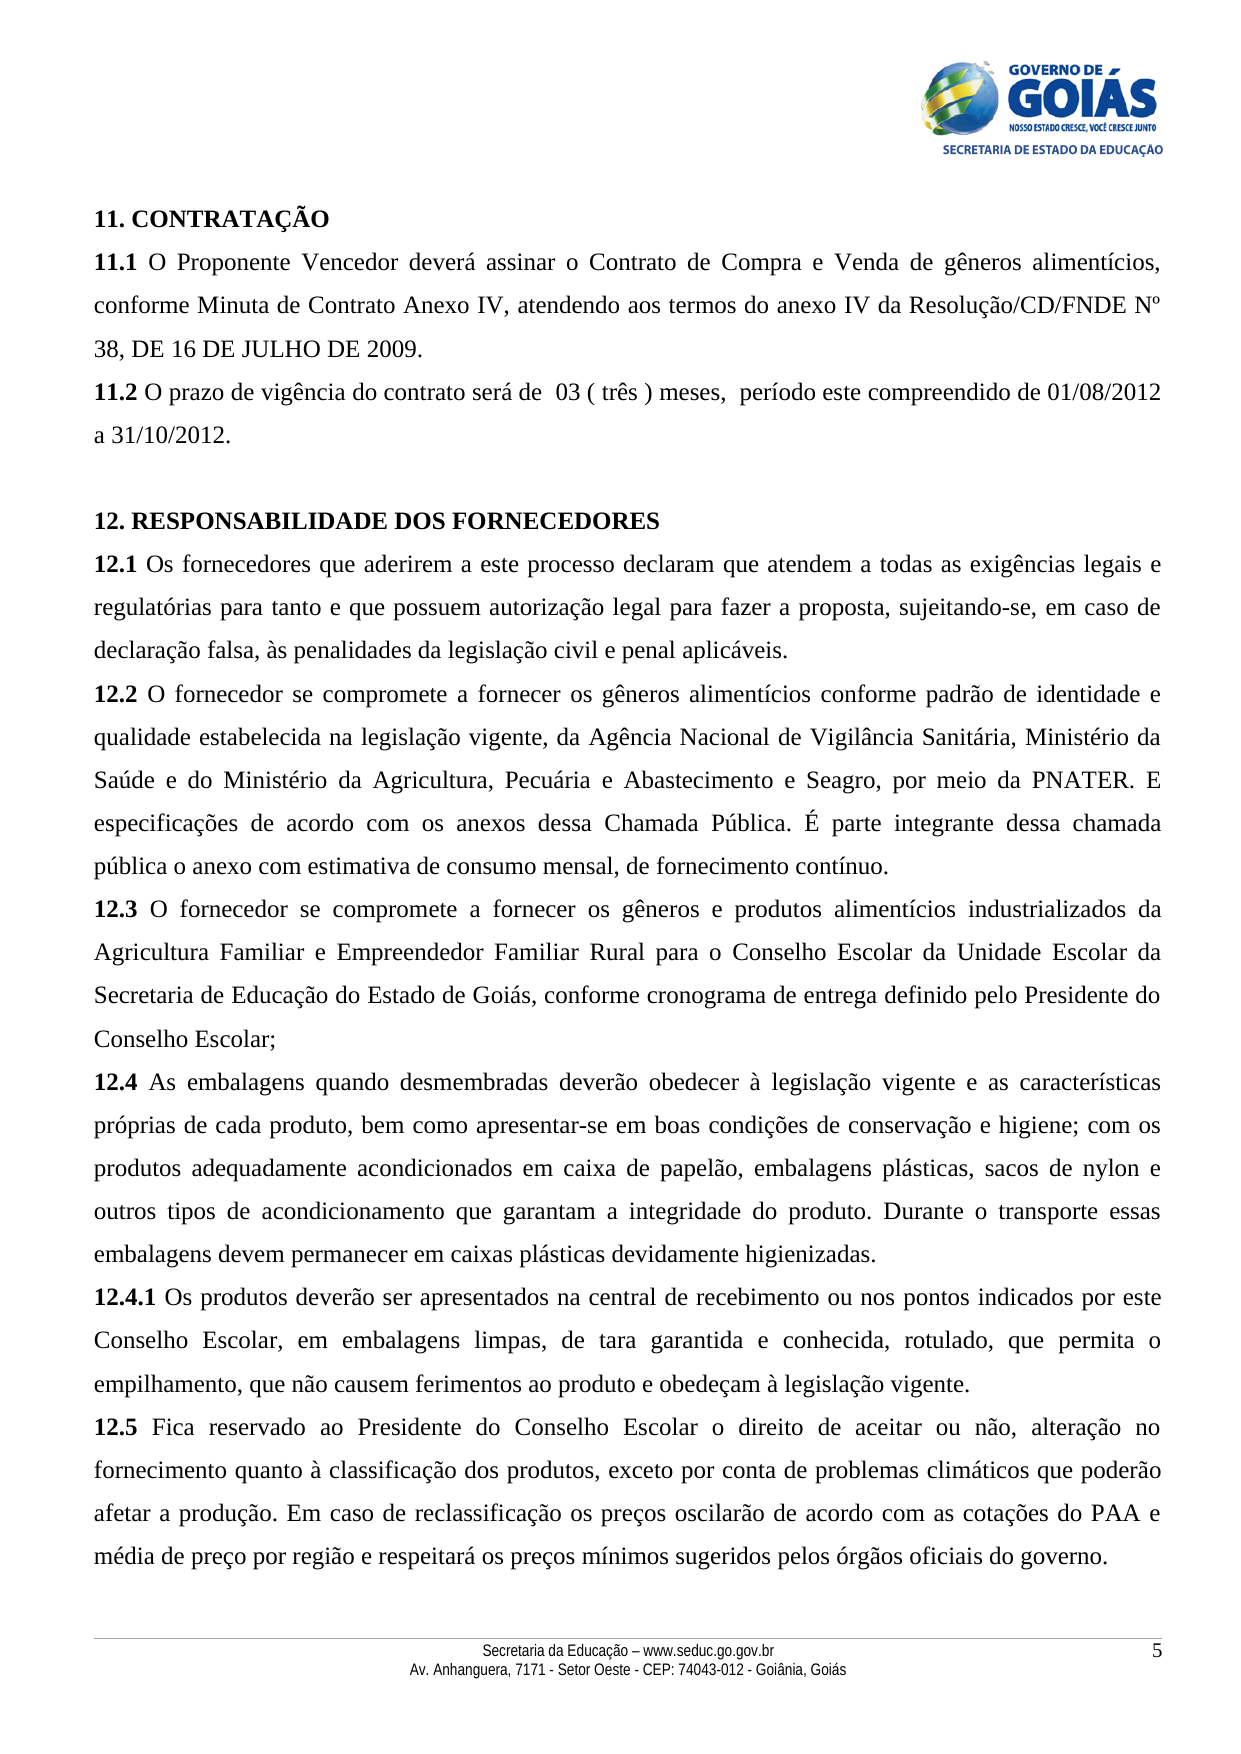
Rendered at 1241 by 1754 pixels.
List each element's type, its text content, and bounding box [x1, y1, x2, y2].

text 12.2 O fornecedor se compromete a fornecer os gêneros alimentícios conforme padrão de identidade e qualidade estabelecida na legislação vigente, da Agência Nacional de Vigilância Sanitária, Ministério da Saúde e do Ministério da Agricultura, Pecuária e Abastecimento e Seagro, por meio da PNATER. E especificações de acordo com os anexos dessa Chamada Pública. É parte integrante dessa chamada pública o anexo com estimativa de consumo mensal, de fornecimento contínuo. [94, 679, 1162, 880]
text 11.2 O prazo de vigência do contrato será de 03 ( três ) meses, período este compreendido de 01/08/2012 a 31/10/2012. [94, 377, 1162, 449]
picture [910, 55, 1182, 157]
text 12. RESPONSABILIDADE DOS FORNECEDORES [94, 506, 1162, 535]
text 11.1 O Proponente Vencedor deverá assinar o Contrato de Compra e Venda de gêneros alimentícios, conforme Minuta de Contrato Anexo IV, atendendo aos termos do anexo IV da Resolução/CD/FNDE Nº 38, DE 16 DE JULHO DE 2009. [94, 247, 1162, 362]
text 12.5 Fica reservado ao Presidente do Conselho Escolar o direito de aceitar ou não, alteração no fornecimento quanto à classificação dos produtos, exceto por conta de problemas climáticos que poderão afetar a produção. Em caso de reclassificação os preços oscilarão de acordo com as cotações do PAA e média de preço por região e respeitará os preços mínimos sugeridos pelos órgãos oficiais do governo. [94, 1412, 1162, 1570]
text 12.3 O fornecedor se compromete a fornecer os gêneros e produtos alimentícios industrializados da Agricultura Familiar e Empreendedor Familiar Rural para o Conselho Escolar da Unidade Escolar da Secretaria de Educação do Estado de Goiás, conforme cronograma de entrega definido pelo Presidente do Conselho Escolar; [94, 894, 1162, 1052]
text 12.1 Os fornecedores que aderirem a este processo declaram que atendem a todas as exigências legais e regulatórias para tanto e que possuem autorização legal para fazer a proposta, sujeitando-se, em caso de declaração falsa, às penalidades da legislação civil e penal aplicáveis. [94, 549, 1162, 664]
text 12.4.1 Os produtos deverão ser apresentados na central de recebimento ou nos pontos indicados por este Conselho Escolar, em embalagens limpas, de tara garantida e conhecida, rotulado, que permita o empilhamento, que não causem ferimentos ao produto e obedeçam à legislação vigente. [94, 1282, 1162, 1397]
text 11. CONTRATAÇÃO [94, 204, 1162, 233]
text 12.4 As embalagens quando desmembradas deverão obedecer à legislação vigente e as características próprias de cada produto, bem como apresentar-se em boas condições de conservação e higiene; com os produtos adequadamente acondicionados em caixa de papelão, embalagens plásticas, sacos de nylon e outros tipos de acondicionamento que garantam a integridade do produto. Durante o transporte essas embalagens devem permanecer em caixas plásticas devidamente higienizadas. [94, 1067, 1162, 1268]
